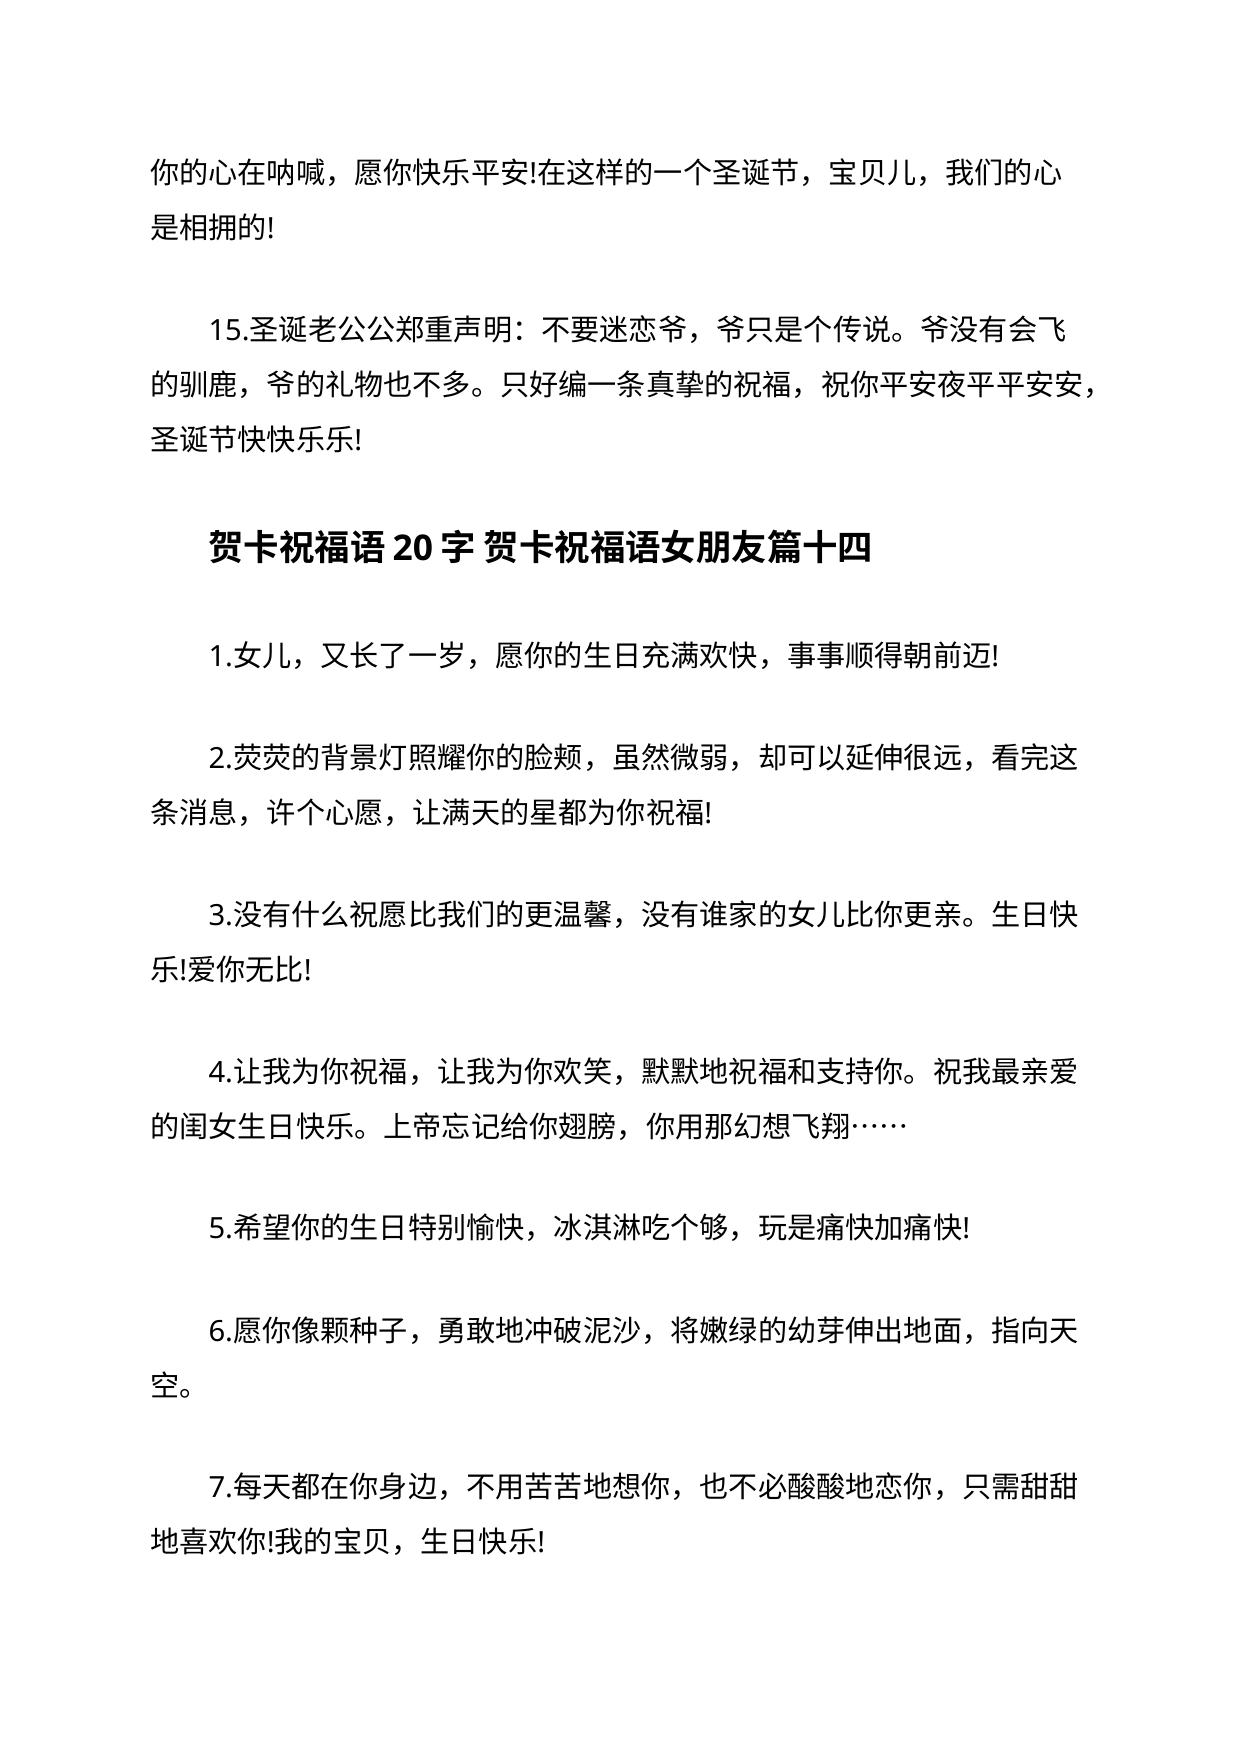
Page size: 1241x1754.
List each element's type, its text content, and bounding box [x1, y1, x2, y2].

text 15.圣诞老公公郑重声明：不要迷恋爷，爷只是个传说。爷没有会飞的驯鹿，爷的礼物也不多。只好编一条真挚的祝福，祝你平安夜平平安安，圣诞节快快乐乐! [150, 307, 1090, 459]
text 5.希望你的生日特别愉快，冰淇淋吃个够，玩是痛快加痛快! [150, 1205, 1090, 1247]
text 7.每天都在你身边，不用苦苦地想你，也不必酸酸地恋你，只需甜甜地喜欢你!我的宝贝，生日快乐! [150, 1464, 1090, 1561]
text 3.没有什么祝愿比我们的更温馨，没有谁家的女儿比你更亲。生日快乐!爱你无比! [150, 891, 1090, 989]
text 4.让我为你祝福，让我为你欢笑，默默地祝福和支持你。祝我最亲爱的闺女生日快乐。上帝忘记给你翅膀，你用那幻想飞翔…… [150, 1048, 1090, 1146]
text 1.女儿，又长了一岁，愿你的生日充满欢快，事事顺得朝前迈! [150, 632, 1090, 675]
text 6.愿你像颗种子，勇敢地冲破泥沙，将嫩绿的幼芽伸出地面，指向天空。 [150, 1307, 1090, 1404]
text 2.荧荧的背景灯照耀你的脸颊，虽然微弱，却可以延伸很远，看完这条消息，许个心愿，让满天的星都为你祝福! [150, 734, 1090, 832]
text 贺卡祝福语20字 贺卡祝福语女朋友篇十四 [150, 519, 1090, 570]
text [150, 150, 1090, 247]
